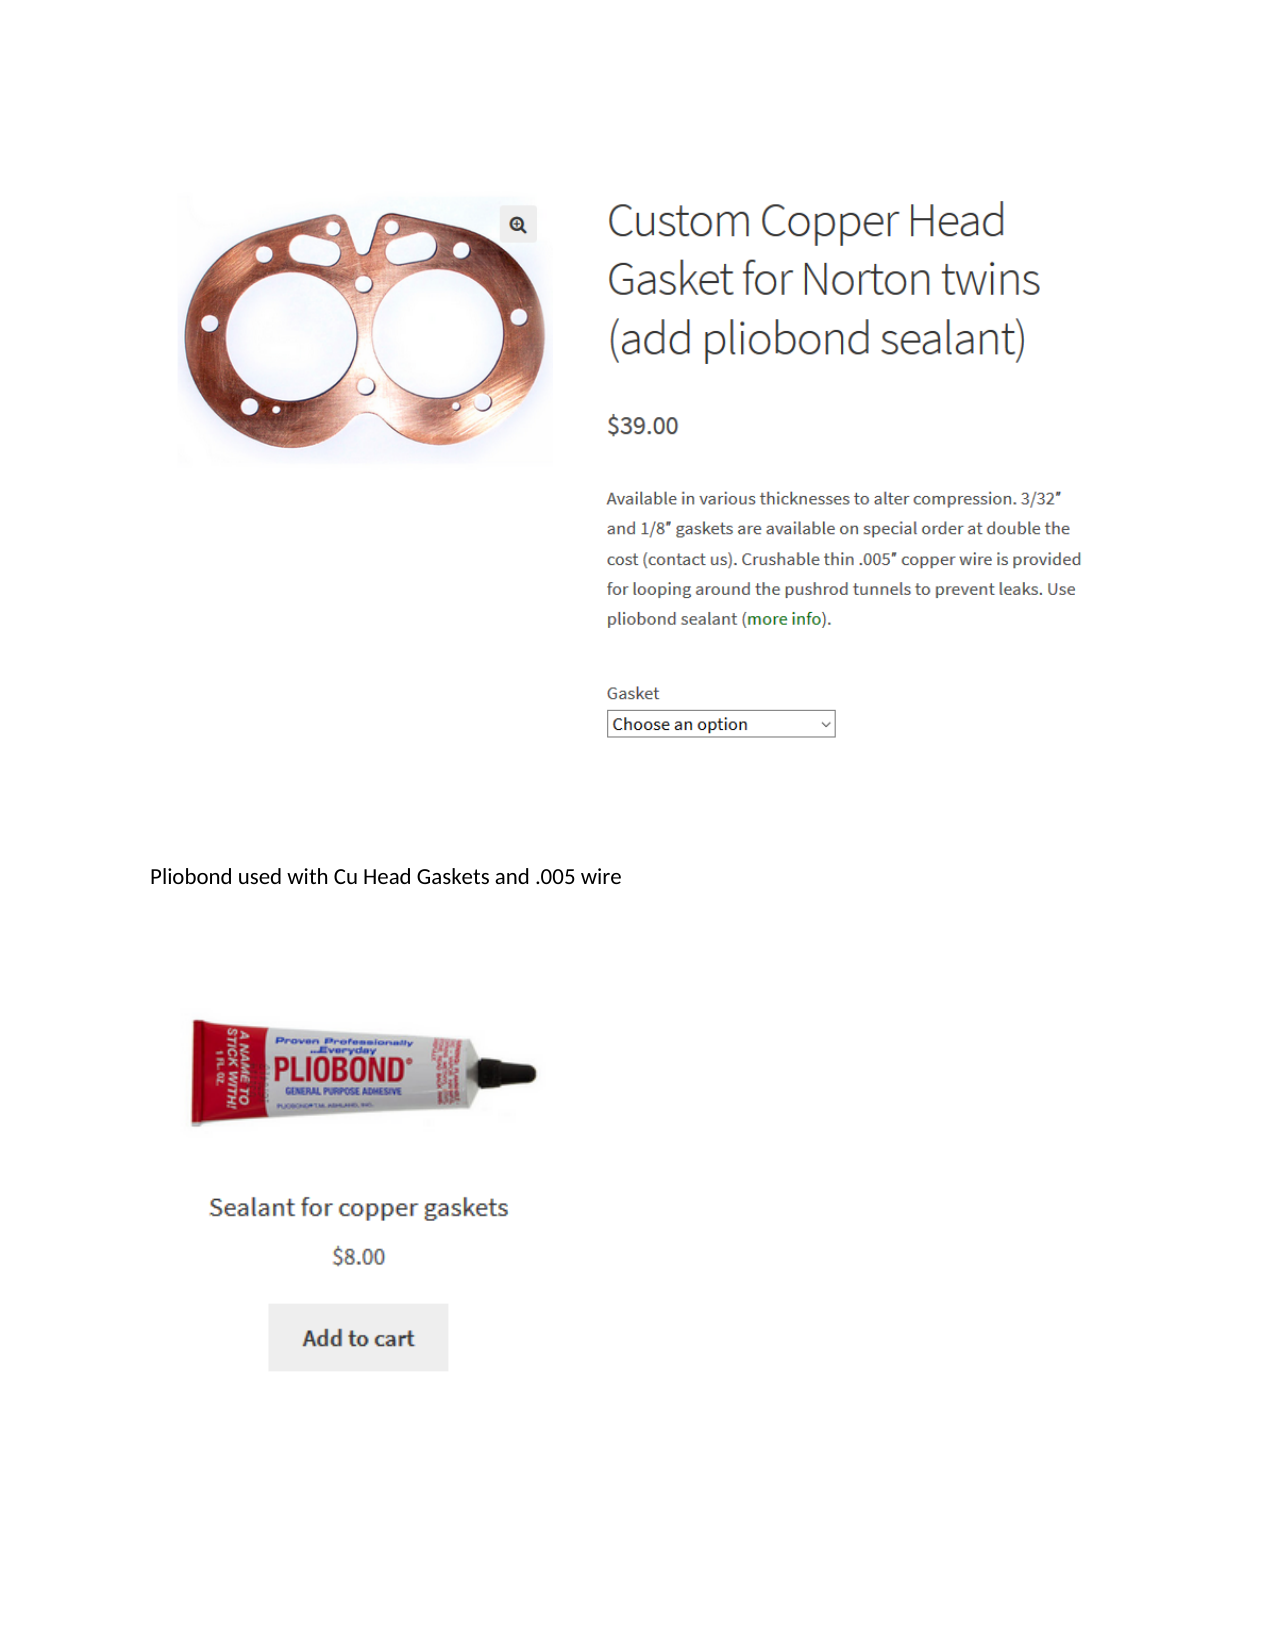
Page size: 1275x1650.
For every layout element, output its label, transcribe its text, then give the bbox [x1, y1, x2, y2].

picture [150, 935, 569, 1417]
picture [150, 150, 1125, 745]
text Pliobond used with Cu Head Gaskets and .005 wire [150, 862, 1125, 890]
